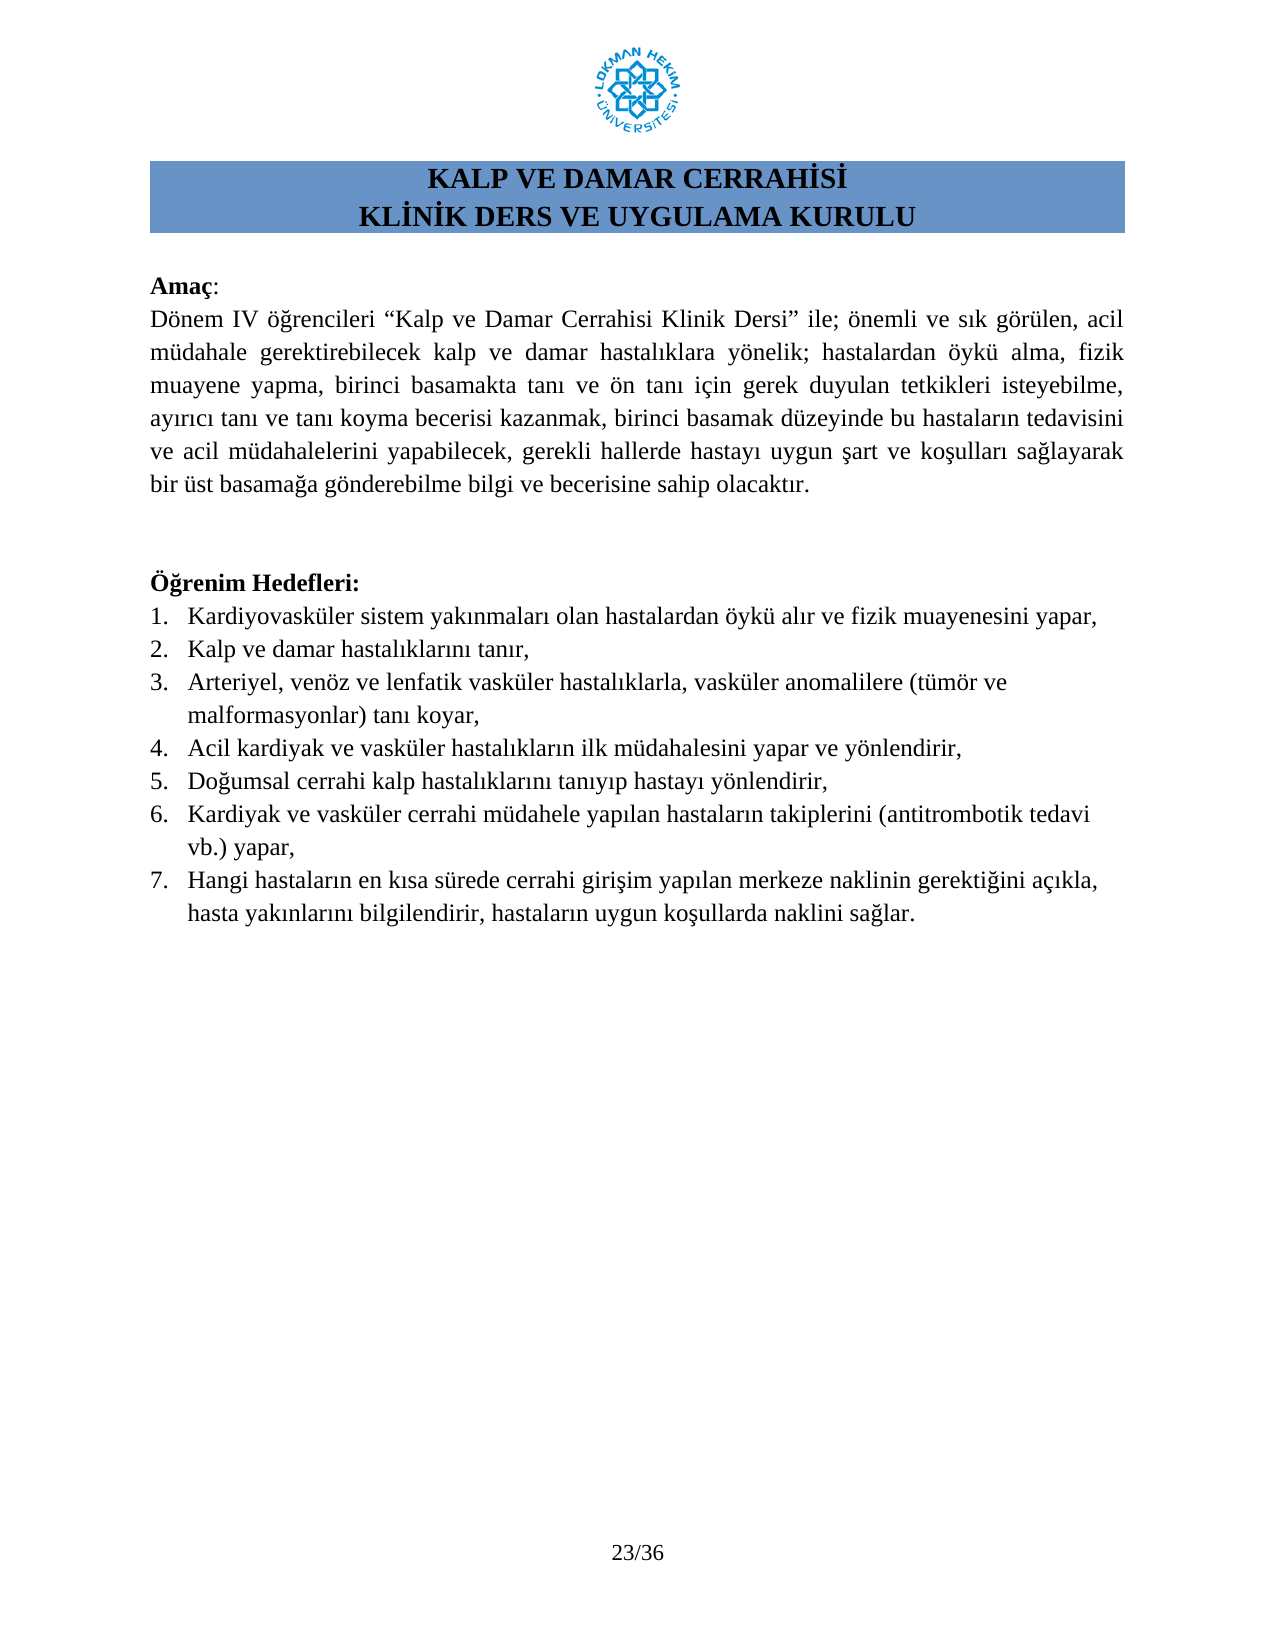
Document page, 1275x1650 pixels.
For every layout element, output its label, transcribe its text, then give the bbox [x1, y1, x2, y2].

picture [587, 44, 688, 133]
text KLİNİK DERS VE UYGULAMA KURULU [150, 199, 1125, 233]
text Amaç: [150, 271, 1125, 300]
text Öğrenim Hedefleri: [150, 568, 1125, 597]
list Doğumsal cerrahi kalp hastalıklarını tanıyıp hastayı yönlendirir, [150, 766, 1125, 795]
list Kardiyovasküler sistem yakınmaları olan hastalardan öykü alır ve fizik muayenesini yapar, [150, 601, 1125, 630]
list Acil kardiyak ve vasküler hastalıkların ilk müdahalesini yapar ve yönlendirir, [150, 733, 1125, 762]
text Dönem IV öğrencileri “Kalp ve Damar Cerrahisi Klinik Dersi” ile; önemli ve sık görülen, acil müdahale gerektirebilecek kalp ve damar hastalıklara yönelik; hastalardan öykü alma, fizik muayene yapma, birinci basamakta tanı ve ön tanı için gerek duyulan tetkikleri isteyebilme, ayırıcı tanı ve tanı koyma becerisi kazanmak, birinci basamak düzeyinde bu hastaların tedavisini ve acil müdahalelerini yapabilecek, gerekli hallerde hastayı uygun şart ve koşulları sağlayarak bir üst basamağa gönderebilme bilgi ve becerisine sahip olacaktır. [150, 304, 1125, 498]
text KALP VE DAMAR CERRAHİSİ [150, 161, 1125, 194]
list Hangi hastaların en kısa sürede cerrahi girişim yapılan merkeze naklinin gerektiğini açıkla, hasta yakınlarını bilgilendirir, hastaların uygun koşullarda naklini sağlar. [150, 865, 1125, 927]
list Arteriyel, venöz ve lenfatik vasküler hastalıklarla, vasküler anomalilere (tümör ve malformasyonlar) tanı koyar, [150, 667, 1125, 729]
list Kardiyak ve vasküler cerrahi müdahele yapılan hastaların takiplerini (antitrombotik tedavi vb.) yapar, [150, 799, 1125, 861]
list Kalp ve damar hastalıklarını tanır, [150, 634, 1125, 663]
